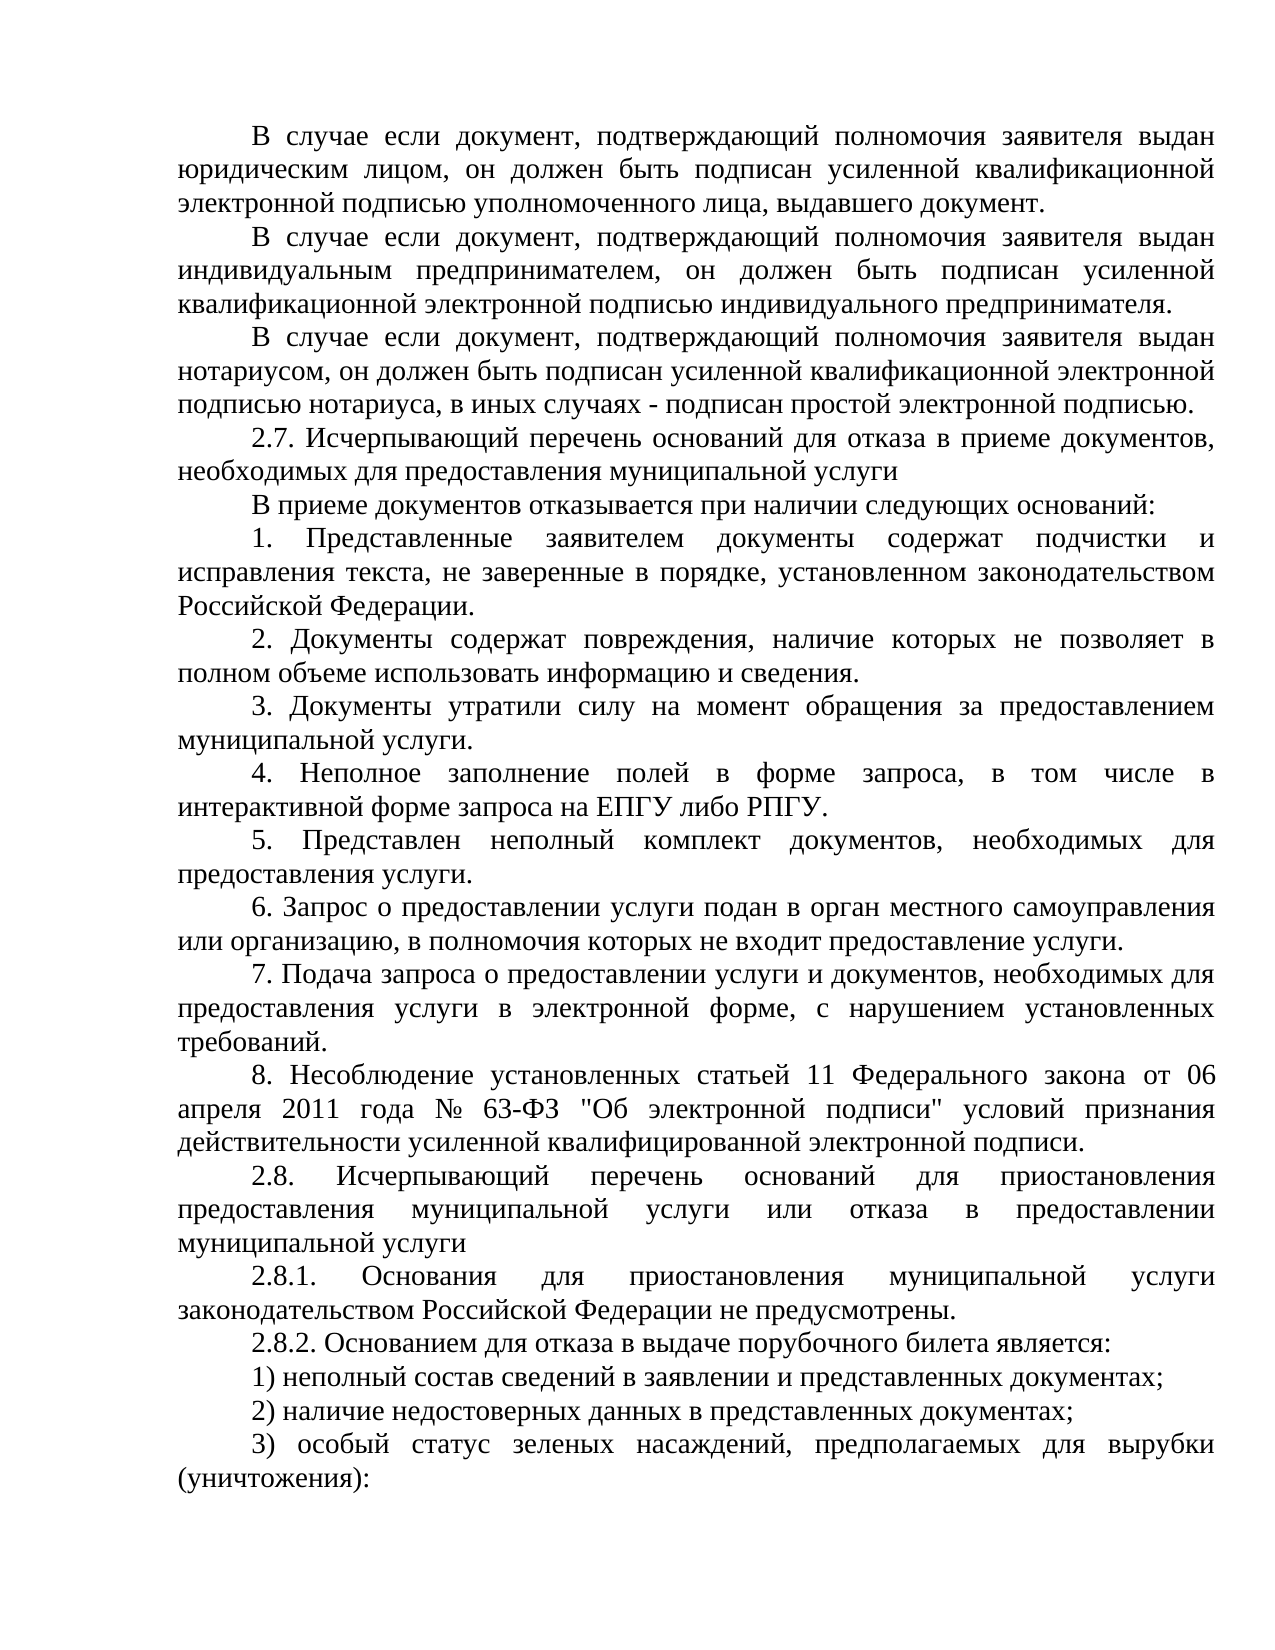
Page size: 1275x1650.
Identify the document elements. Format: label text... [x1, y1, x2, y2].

text 2.7. Исчерпывающий перечень оснований для отказа в приеме документов, необходимых для предоставления муниципальной услуги [177, 420, 1216, 487]
text 2.8.1. Основания для приостановления муниципальной услуги законодательством Российской Федерации не предусмотрены. [177, 1258, 1216, 1326]
text 4. Неполное заполнение полей в форме запроса, в том числе в интерактивной форме запроса на ЕПГУ либо РПГУ. [177, 755, 1216, 822]
text В случае если документ, подтверждающий полномочия заявителя выдан индивидуальным предпринимателем, он должен быть подписан усиленной квалификационной электронной подписью индивидуального предпринимателя. [177, 219, 1216, 319]
text 2.8.2. Основанием для отказа в выдаче порубочного билета является: [177, 1326, 1216, 1359]
text 1) неполный состав сведений в заявлении и представленных документах; [177, 1359, 1216, 1393]
text В случае если документ, подтверждающий полномочия заявителя выдан нотариусом, он должен быть подписан усиленной квалификационной электронной подписью нотариуса, в иных случаях - подписан простой электронной подписью. [177, 319, 1216, 420]
text 2) наличие недостоверных данных в представленных документах; [177, 1393, 1216, 1426]
text 2. Документы содержат повреждения, наличие которых не позволяет в полном объеме использовать информацию и сведения. [177, 621, 1216, 688]
text 5. Представлен неполный комплект документов, необходимых для предоставления услуги. [177, 822, 1216, 889]
text 7. Подача запроса о предоставлении услуги и документов, необходимых для предоставления услуги в электронной форме, с нарушением установленных требований. [177, 957, 1216, 1057]
text 2.8. Исчерпывающий перечень оснований для приостановления предоставления муниципальной услуги или отказа в предоставлении муниципальной услуги [177, 1158, 1216, 1258]
text 3. Документы утратили силу на момент обращения за предоставлением муниципальной услуги. [177, 688, 1216, 755]
text В случае если документ, подтверждающий полномочия заявителя выдан юридическим лицом, он должен быть подписан усиленной квалификационной электронной подписью уполномоченного лица, выдавшего документ. [177, 118, 1216, 219]
text 3) особый статус зеленых насаждений, предполагаемых для вырубки (уничтожения): [177, 1426, 1216, 1493]
text 6. Запрос о предоставлении услуги подан в орган местного самоуправления или организацию, в полномочия которых не входит предоставление услуги. [177, 889, 1216, 957]
text 8. Несоблюдение установленных статьей 11 Федерального закона от 06 апреля 2011 года № 63-ФЗ "Об электронной подписи" условий признания действительности усиленной квалифицированной электронной подписи. [177, 1057, 1216, 1158]
text В приеме документов отказывается при наличии следующих оснований: [177, 487, 1216, 521]
text 1. Представленные заявителем документы содержат подчистки и исправления текста, не заверенные в порядке, установленном законодательством Российской Федерации. [177, 521, 1216, 621]
